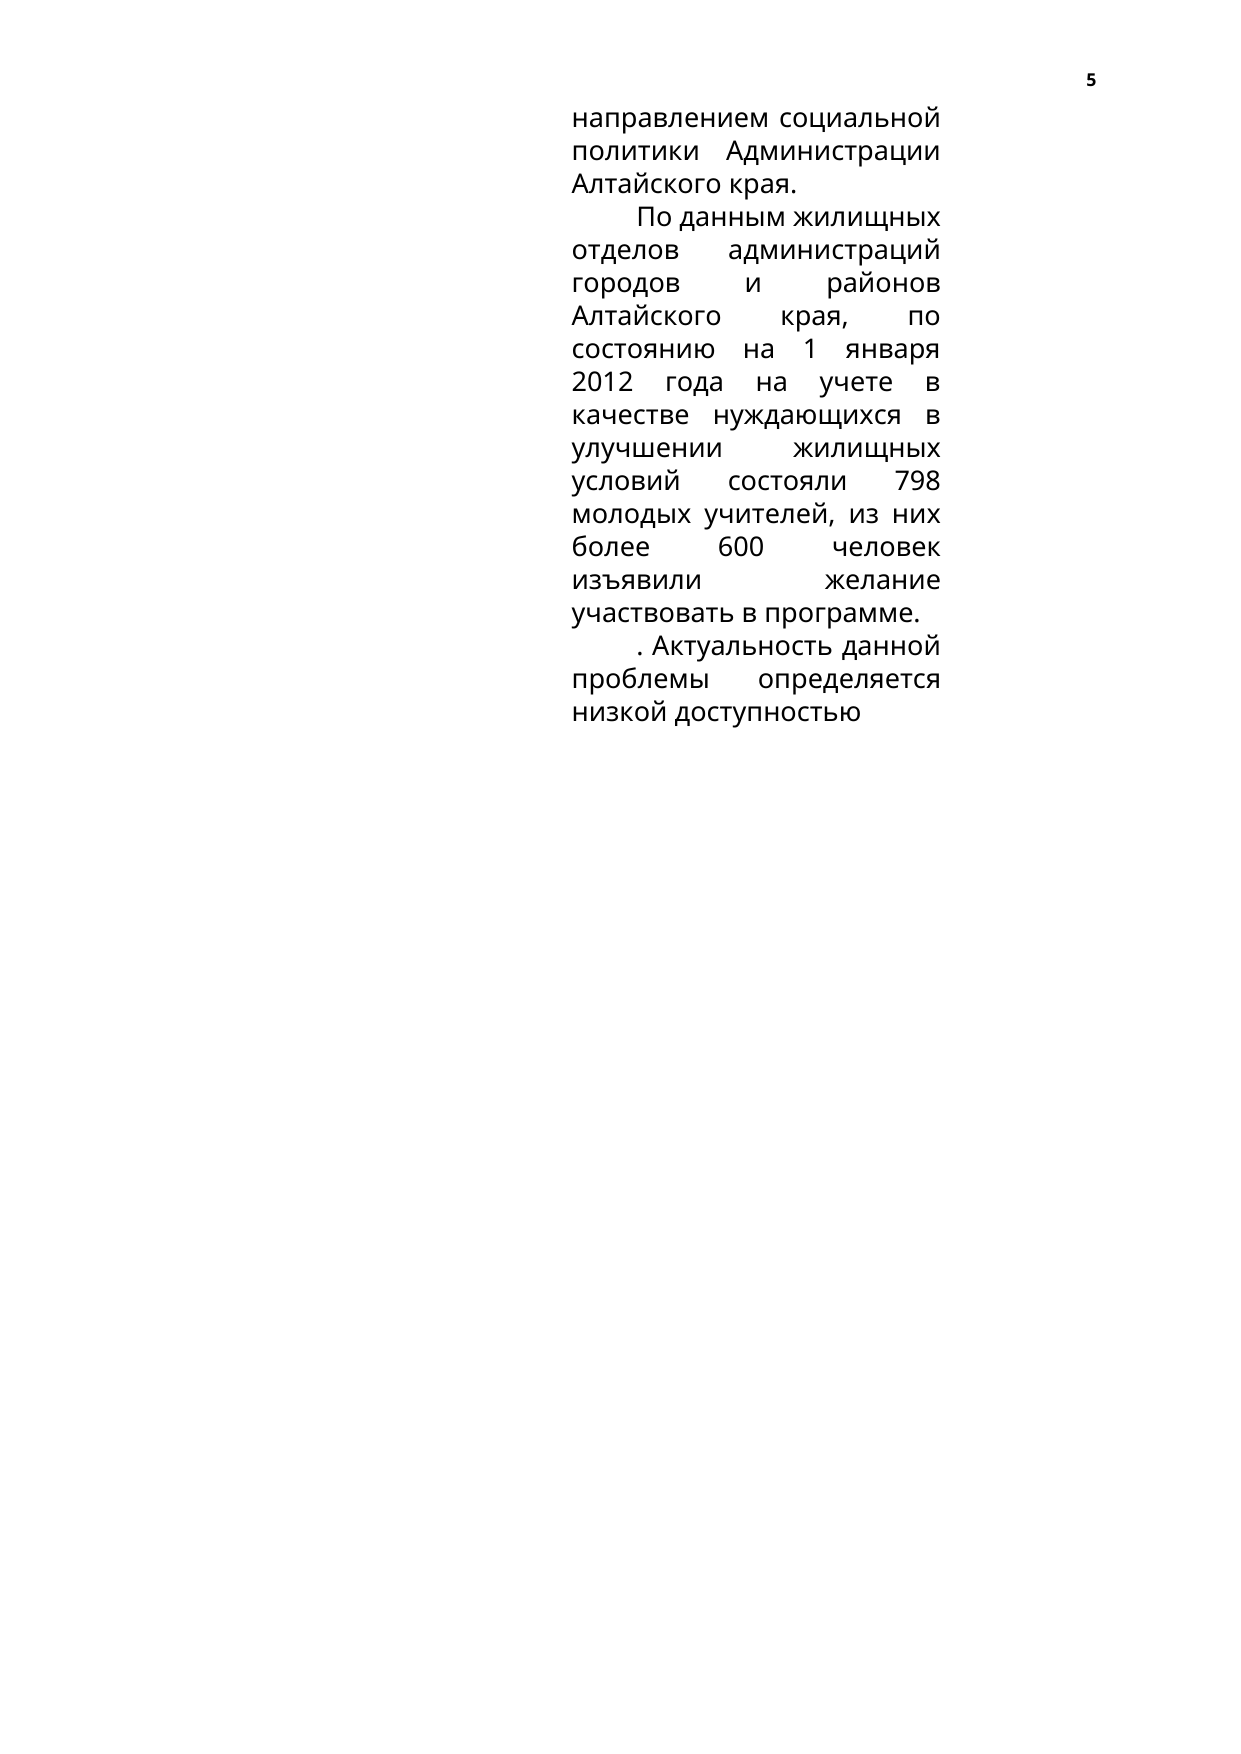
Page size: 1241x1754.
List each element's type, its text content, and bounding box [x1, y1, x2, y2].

text . Актуальность данной проблемы определяется низкой доступностью [571, 629, 941, 728]
text По данным жилищных отделов администраций городов и районов Алтайского края, по состоянию на 1 января 2012 года на учете в качестве нуждающихся в улучшении жилищных условий состояли 798 молодых учителей, из них более 600 человек изъявили желание участвовать в программе. [571, 200, 941, 629]
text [571, 101, 941, 200]
